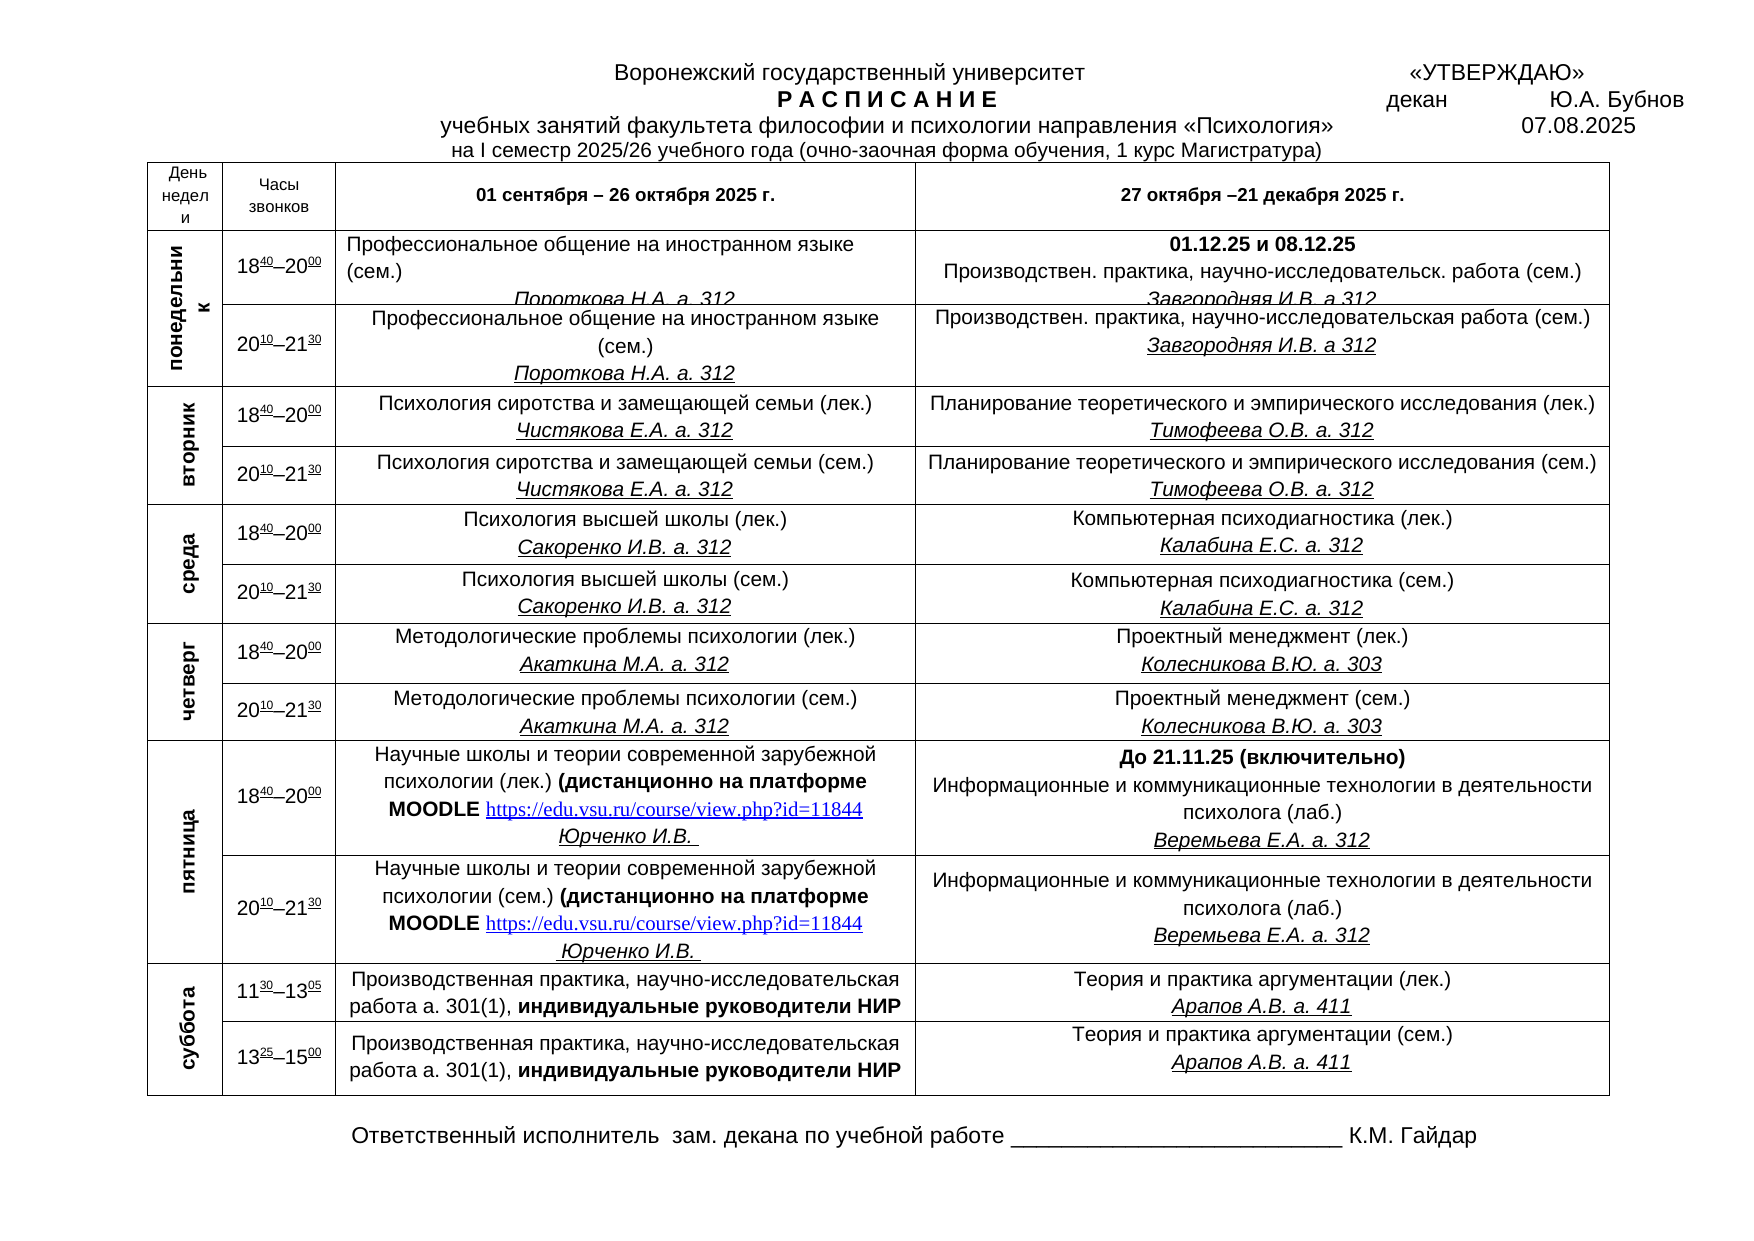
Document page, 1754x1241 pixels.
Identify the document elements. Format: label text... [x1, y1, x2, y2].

text на I семестр 2025/26 учебного года (очно-заочная форма обучения, 1 курс Магистратура) [118, 138, 1636, 162]
table_cell 1325–1500 [223, 1022, 335, 1095]
table_header 01 сентября – 26 октября 2025 г. [336, 163, 915, 230]
table_cell понедельник [148, 231, 222, 386]
table_cell Психология сиротства и замещающей семьи (лек.) Чистякова Е.А. а. 312 [336, 387, 915, 446]
table_cell 1840–2000 [223, 741, 335, 855]
table_cell Производствен. практика, научно-исследовательская работа (сем.) Завгородняя И.В. а 312 [916, 305, 1609, 386]
table_cell Проектный менеджмент (сем.) Колесникова В.Ю. а. 303 [916, 684, 1609, 740]
table_cell Профессиональное общение на иностранном языке (сем.) Пороткова Н.А. а. 312 [336, 305, 915, 386]
table_cell Методологические проблемы психологии (сем.) Акаткина М.А. а. 312 [336, 684, 915, 740]
table_cell 2010–2130 [223, 684, 335, 740]
table_cell 1840–2000 [223, 505, 335, 564]
table_cell Методологические проблемы психологии (лек.) Акаткина М.А. а. 312 [336, 624, 915, 683]
table_cell 01.12.25 и 08.12.25 Производствен. практика, научно-исследовательск. работа (сем.) Завгородняя И.В. а 312 [916, 231, 1609, 304]
table_cell 2010–2130 [223, 565, 335, 623]
text Воронежский государственный университет «УТВЕРЖДАЮ» [118, 59, 1636, 86]
table_header День недели [148, 163, 222, 230]
table_cell Производственная практика, научно-исследовательская работа а. 301(1), индивидуальные руководители НИР [336, 964, 915, 1021]
table_cell Теория и практика аргументации (лек.) Арапов А.В. а. 411 [916, 964, 1609, 1021]
table_cell суббота [148, 964, 222, 1095]
table_cell Профессиональное общение на иностранном языке (сем.) Пороткова Н.А. а. 312 [336, 231, 915, 304]
table_cell Производственная практика, научно-исследовательская работа а. 301(1), индивидуальные руководители НИР [336, 1022, 915, 1095]
table_cell 2010–2130 [223, 305, 335, 386]
table_cell Планирование теоретического и эмпирического исследования (лек.) Тимофеева О.В. а. 312 [916, 387, 1609, 446]
table_cell 1130–1305 [223, 964, 335, 1021]
table_cell Психология высшей школы (лек.) Сакоренко И.В. а. 312 [336, 505, 915, 564]
table_cell 1840–2000 [223, 624, 335, 683]
text Р А С П И С А Н И Е декан Ю.А. Бубнов [118, 86, 1636, 112]
table_cell Теория и практика аргументации (сем.) Арапов А.В. а. 411 [916, 1022, 1609, 1095]
table_cell Проектный менеджмент (лек.) Колесникова В.Ю. а. 303 [916, 624, 1609, 683]
table_header 27 октября –21 декабря 2025 г. [916, 163, 1609, 230]
table_cell Планирование теоретического и эмпирического исследования (сем.) Тимофеева О.В. а. 312 [916, 447, 1609, 504]
table_cell До 21.11.25 (включительно) Информационные и коммуникационные технологии в деятельности психолога (лаб.) Веремьева Е.А. а. 312 [916, 741, 1609, 855]
text учебных занятий факультета философии и психологии направления «Психология» 07.08.2025 [118, 112, 1636, 138]
table_cell Психология высшей школы (сем.) Сакоренко И.В. а. 312 [336, 565, 915, 623]
text Ответственный исполнитель зам. декана по учебной работе __________________________ К.М. Гайдар [118, 1122, 1636, 1149]
table_cell Компьютерная психодиагностика (лек.) Калабина Е.С. а. 312 [916, 505, 1609, 564]
table_cell 2010–2130 [223, 856, 335, 962]
table_cell Научные школы и теории современной зарубежной психологии (сем.) (дистанционно на платформе MOODLE https://edu.vsu.ru/course/view.php?id=11844 Юрченко И.В. [336, 856, 915, 962]
table_cell Информационные и коммуникационные технологии в деятельности психолога (лаб.) Веремьева Е.А. а. 312 [916, 856, 1609, 962]
table_cell четверг [148, 624, 222, 740]
table_cell вторник [148, 387, 222, 504]
table_cell среда [148, 505, 222, 623]
table_cell пятница [148, 741, 222, 962]
table_cell Психология сиротства и замещающей семьи (сем.) Чистякова Е.А. а. 312 [336, 447, 915, 504]
table_cell Компьютерная психодиагностика (сем.) Калабина Е.С. а. 312 [916, 565, 1609, 623]
table_cell 1840–2000 [223, 231, 335, 304]
table_cell 1840–2000 [223, 387, 335, 446]
table_cell 2010–2130 [223, 447, 335, 504]
table_cell Научные школы и теории современной зарубежной психологии (лек.) (дистанционно на платформе MOODLE https://edu.vsu.ru/course/view.php?id=11844 Юрченко И.В. Юрченко И.В. а. 312 [336, 741, 915, 855]
table_header Часы звонков [223, 163, 335, 230]
